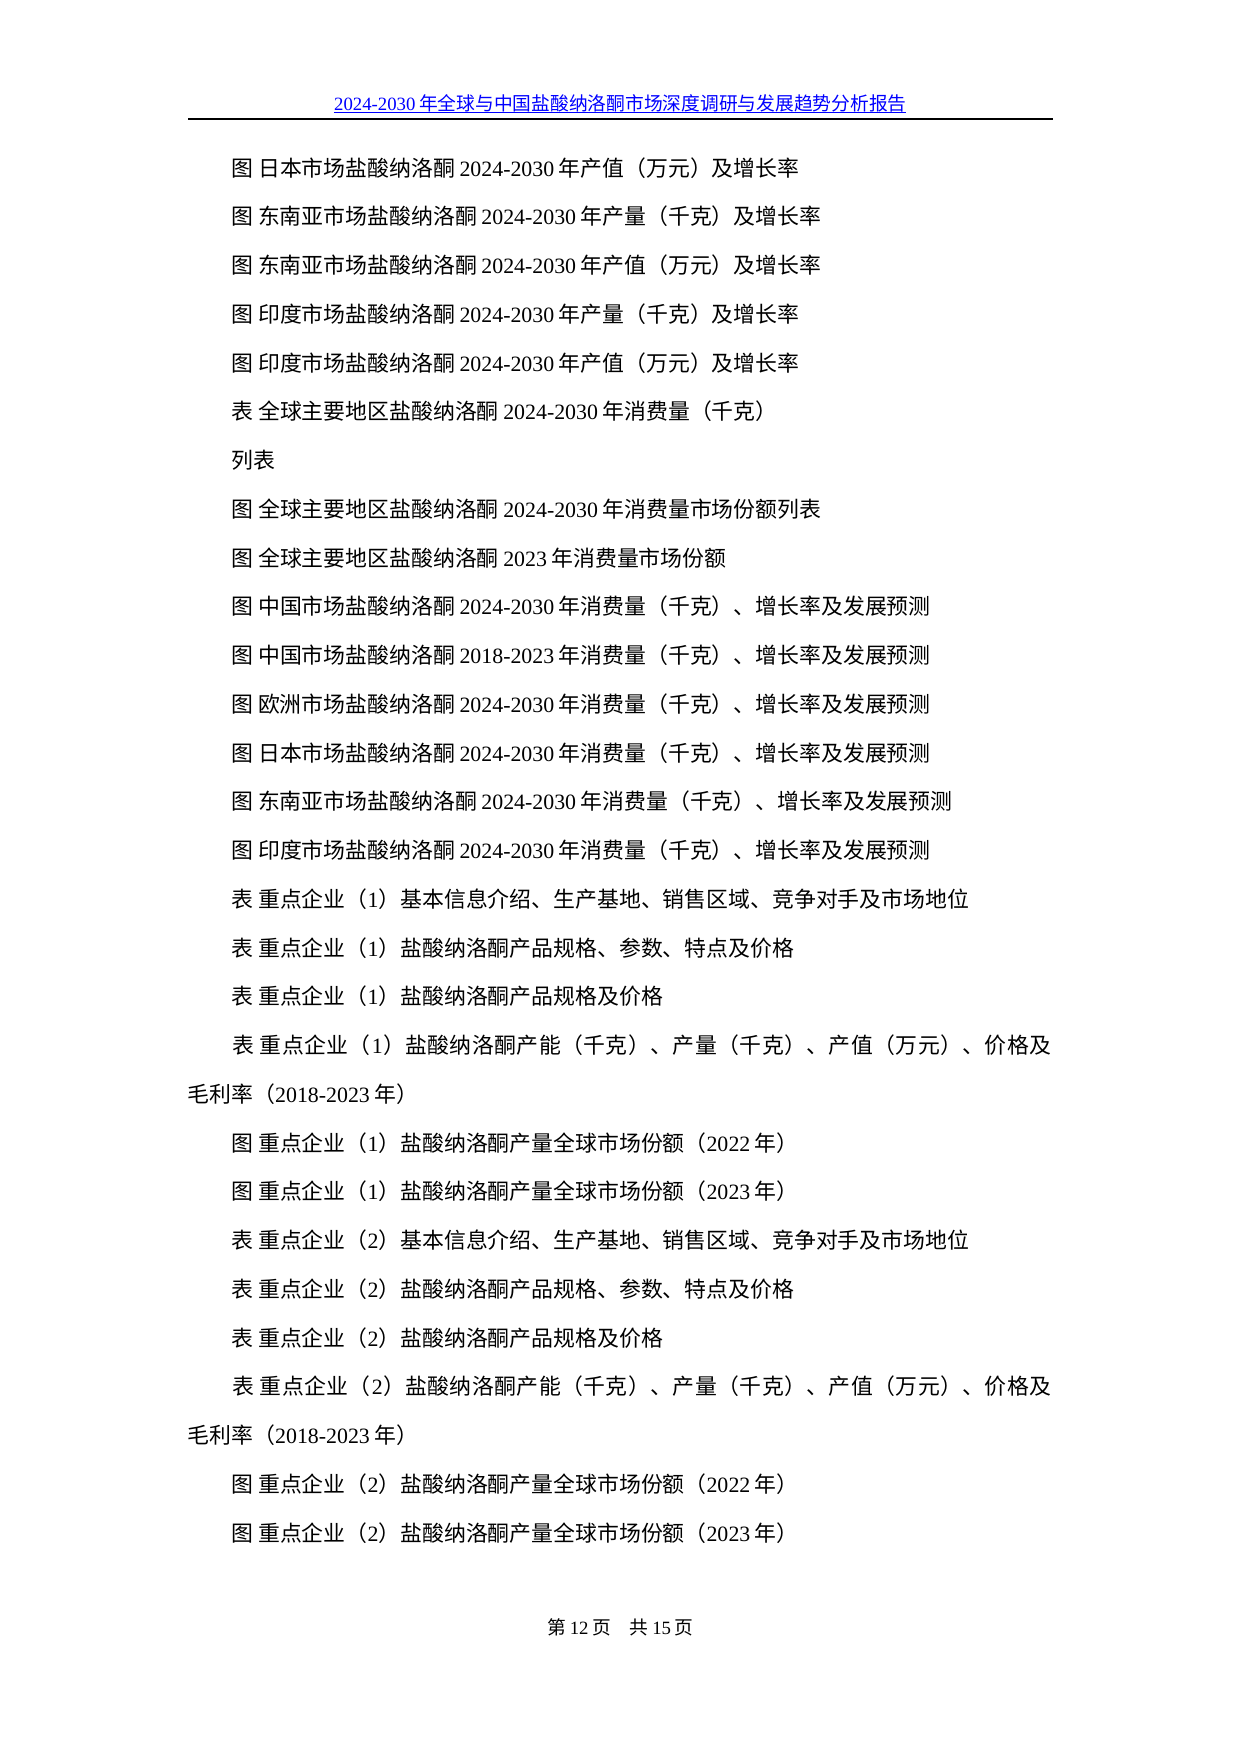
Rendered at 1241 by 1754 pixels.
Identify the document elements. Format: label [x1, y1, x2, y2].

text [187, 150, 1053, 1548]
